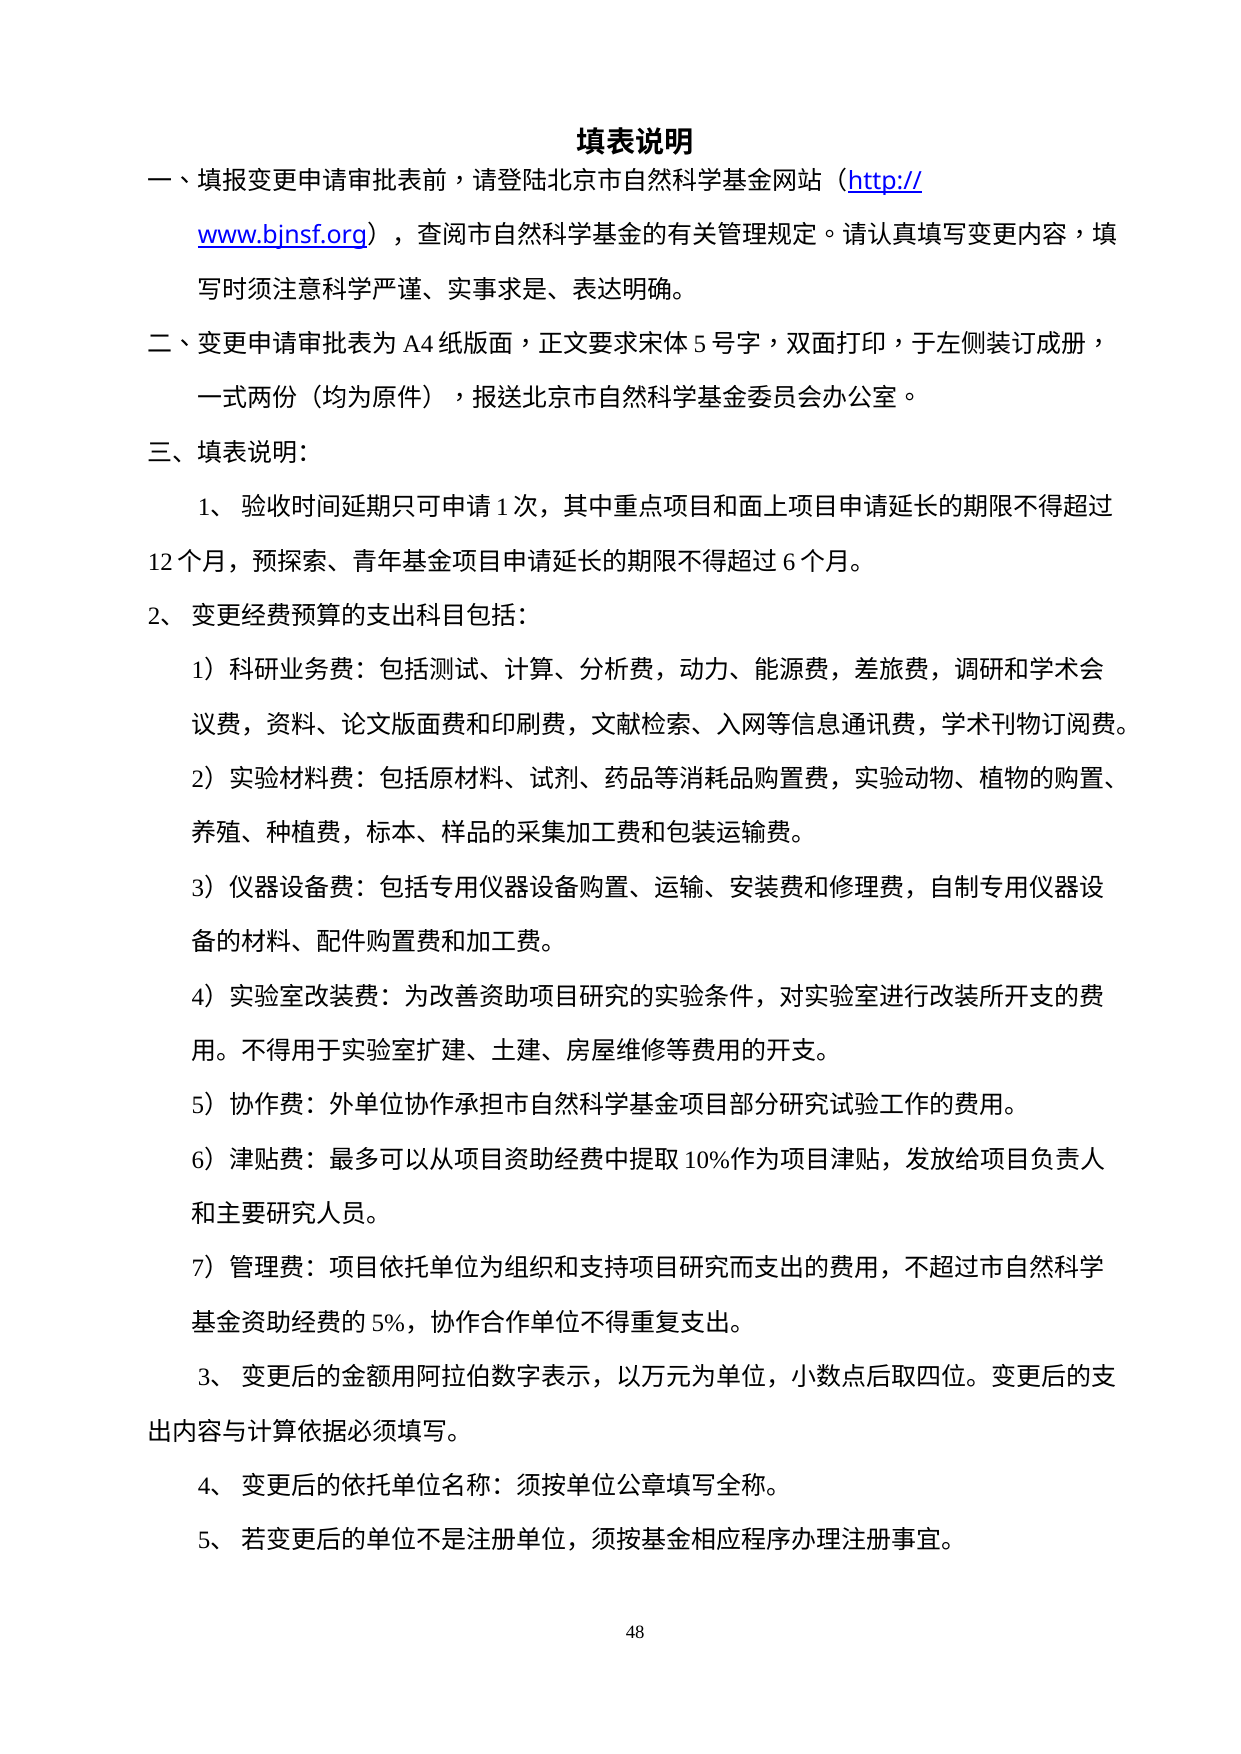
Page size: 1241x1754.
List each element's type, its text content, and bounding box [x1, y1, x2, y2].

text 4）实验室改装费：为改善资助项目研究的实验条件，对实验室进行改装所开支的费用。不得用于实验室扩建、土建、房屋维修等费用的开支。 [191, 976, 1122, 1067]
list 验收时间延期只可申请1次，其中重点项目和面上项目申请延长的期限不得超过12个月，预探索、青年基金项目申请延长的期限不得超过6个月。 [148, 487, 1122, 577]
text 三、填表说明： [148, 432, 1122, 468]
list 变更后的依托单位名称：须按单位公章填写全称。 [148, 1465, 1122, 1502]
text 6）津贴费：最多可以从项目资助经费中提取10%作为项目津贴，发放给项目负责人和主要研究人员。 [191, 1139, 1122, 1230]
text 7）管理费：项目依托单位为组织和支持项目研究而支出的费用，不超过市自然科学基金资助经费的5%，协作合作单位不得重复支出。 [191, 1248, 1122, 1338]
list 若变更后的单位不是注册单位，须按基金相应程序办理注册事宜。 [148, 1520, 1122, 1556]
text 3）仪器设备费：包括专用仪器设备购置、运输、安装费和修理费，自制专用仪器设备的材料、配件购置费和加工费。 [191, 867, 1122, 958]
list 变更经费预算的支出科目包括： [148, 595, 1122, 632]
text 2）实验材料费：包括原材料、试剂、药品等消耗品购置费，实验动物、植物的购置、养殖、种植费，标本、样品的采集加工费和包装运输费。 [191, 758, 1122, 849]
text 二、变更申请审批表为A4纸版面，正文要求宋体5号字，双面打印，于左侧装订成册，一式两份（均为原件），报送北京市自然科学基金委员会办公室。 [148, 323, 1122, 414]
list 变更后的金额用阿拉伯数字表示，以万元为单位，小数点后取四位。变更后的支出内容与计算依据必须填写。 [148, 1357, 1122, 1447]
text 1）科研业务费：包括测试、计算、分析费，动力、能源费，差旅费，调研和学术会议费，资料、论文版面费和印刷费，文献检索、入网等信息通讯费，学术刊物订阅费。 [191, 650, 1122, 740]
text 5）协作费：外单位协作承担市自然科学基金项目部分研究试验工作的费用。 [191, 1085, 1122, 1121]
text 填表说明 [148, 118, 1122, 160]
text 一、填报变更申请审批表前，请登陆北京市自然科学基金网站（http://www.bjnsf.org），查阅市自然科学基金的有关管理规定。请认真填写变更内容，填写时须注意科学严谨、实事求是、表达明确。 [148, 160, 1122, 305]
